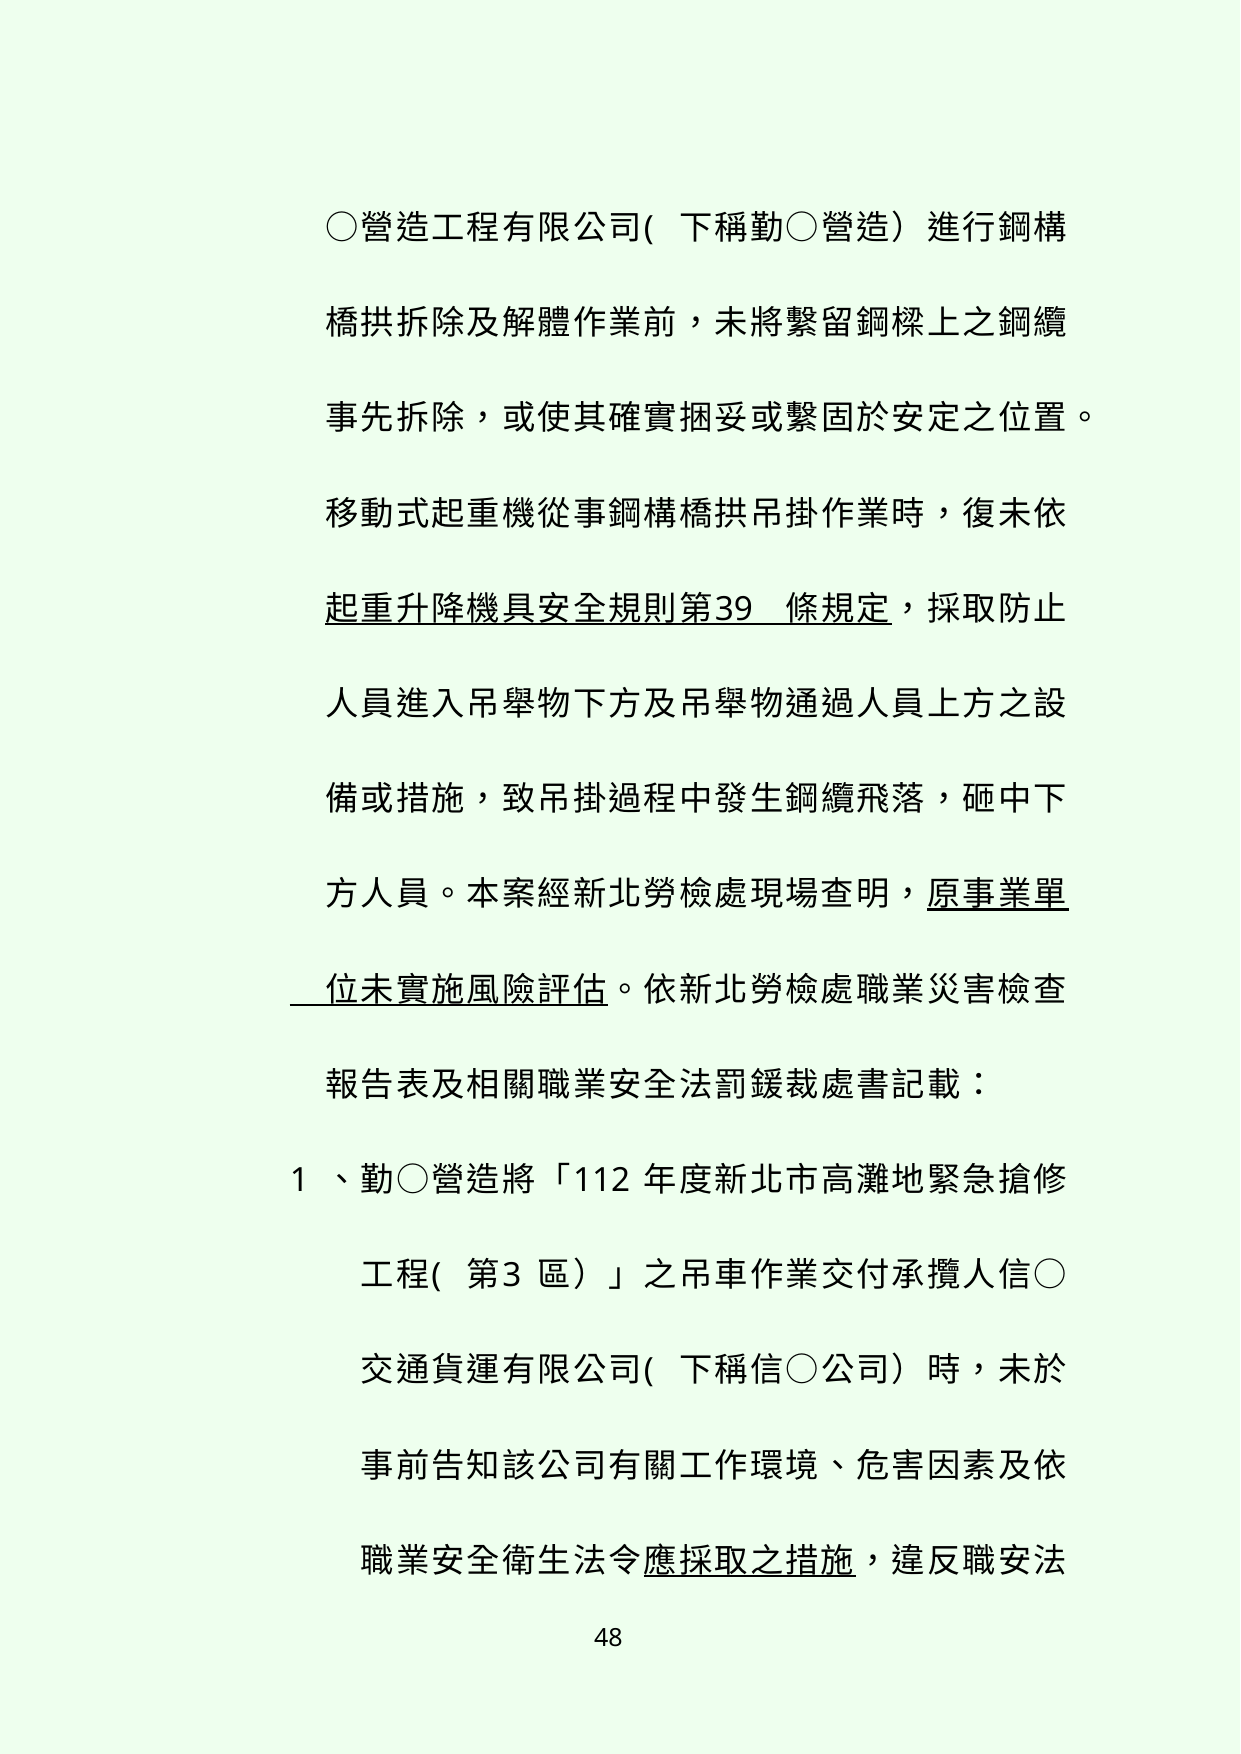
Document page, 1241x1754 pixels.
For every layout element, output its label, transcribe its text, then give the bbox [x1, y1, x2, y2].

subtitle 勤○營造將「112年度新北市高灘地緊急搶修工程(第3區）」之吊車作業交付承攬人信○交通貨運有限公司(下稱信○公司）時，未於事前告知該公司有關工作環境、危害因素及依職業安全衛生法令應採取之措施，違反職安法第26條第1項規定，處新臺幣（下同）3萬元整罰鍰並勒令停工。 [272, 1129, 1069, 1605]
